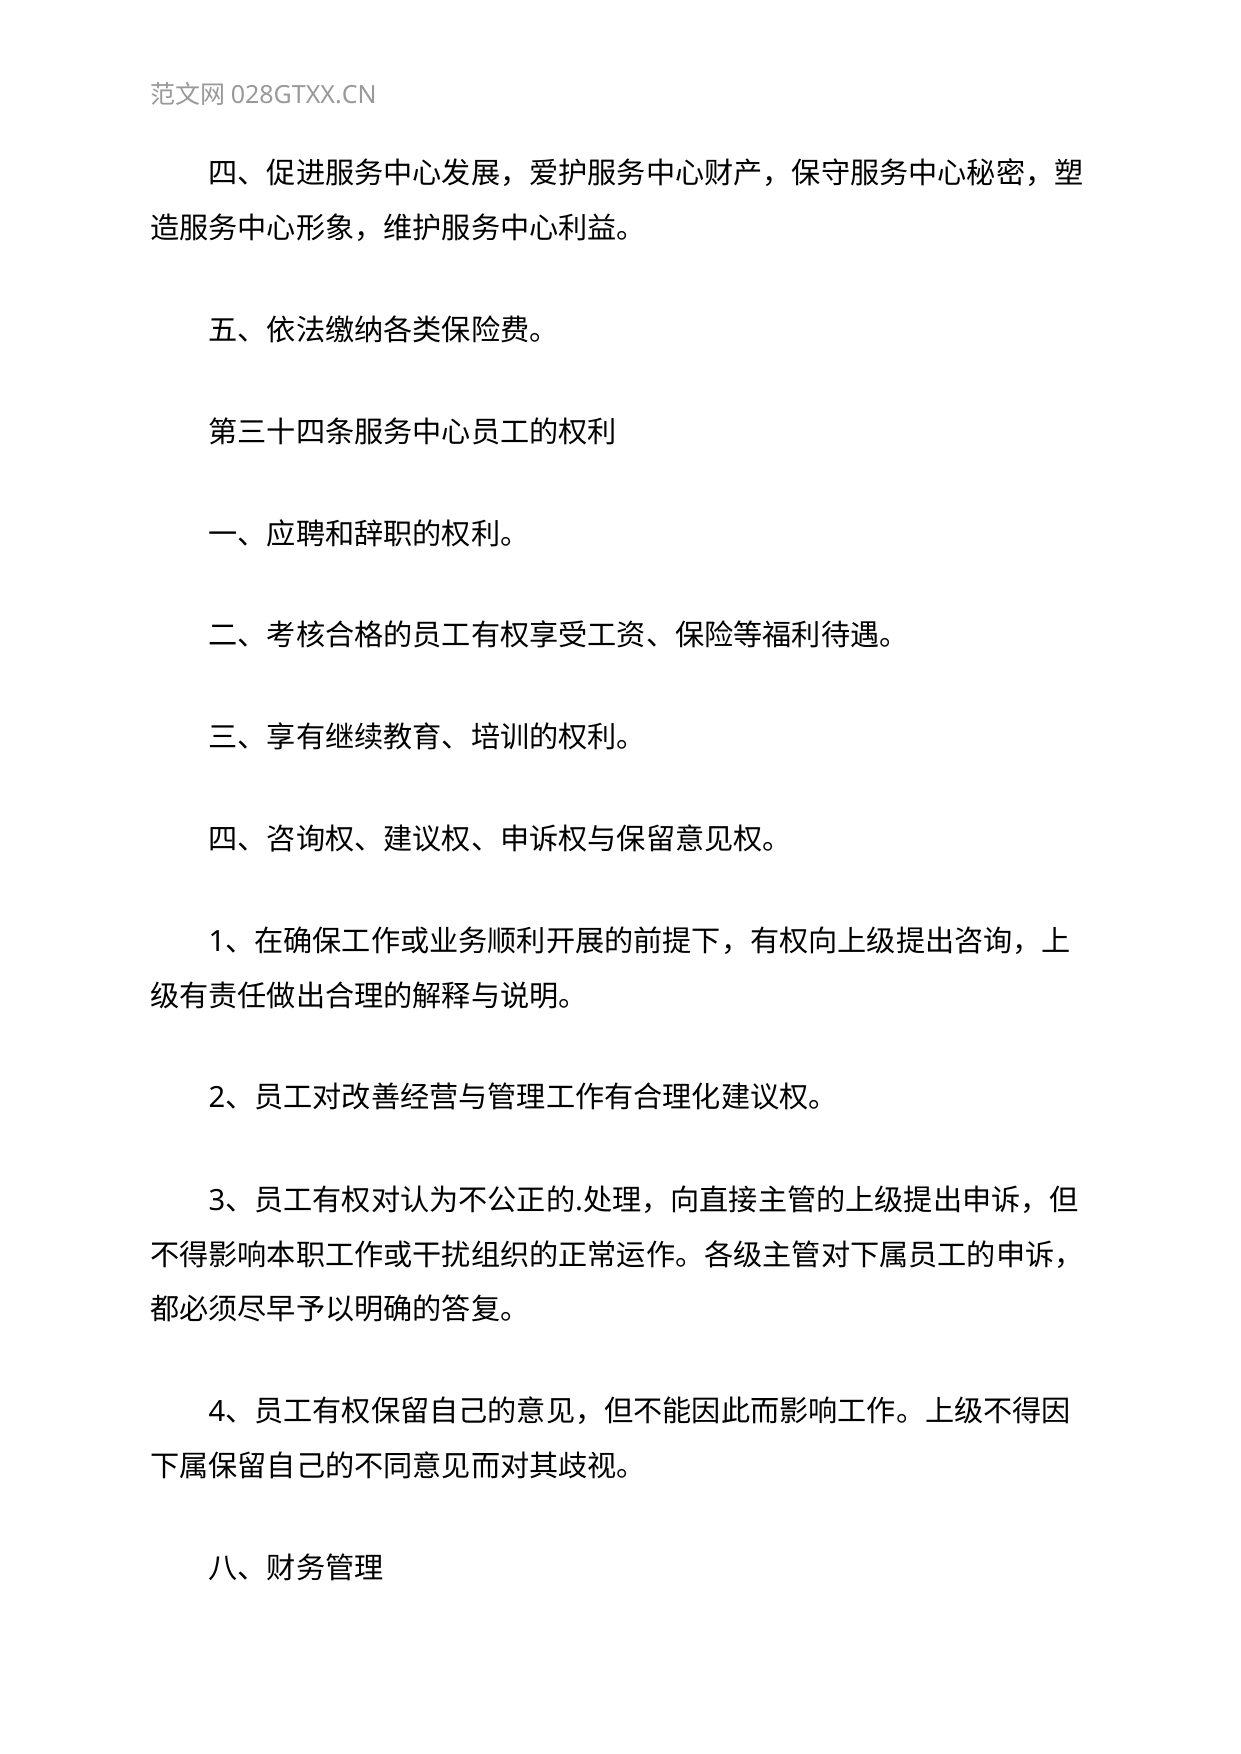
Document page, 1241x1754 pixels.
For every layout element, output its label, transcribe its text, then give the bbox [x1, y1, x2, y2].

text 4、员工有权保留自己的意见，但不能因此而影响工作。上级不得因下属保留自己的不同意见而对其歧视。 [150, 1388, 1090, 1485]
text 五、依法缴纳各类保险费。 [150, 307, 1090, 349]
text 3、员工有权对认为不公正的.处理，向直接主管的上级提出申诉，但不得影响本职工作或干扰组织的正常运作。各级主管对下属员工的申诉，都必须尽早予以明确的答复。 [150, 1176, 1090, 1328]
text 1、在确保工作或业务顺利开展的前提下，有权向上级提出咨询，上级有责任做出合理的解释与说明。 [150, 917, 1090, 1014]
text 四、促进服务中心发展，爱护服务中心财产，保守服务中心秘密，塑造服务中心形象，维护服务中心利益。 [150, 150, 1090, 247]
text 八、财务管理 [150, 1544, 1090, 1587]
text 二、考核合格的员工有权享受工资、保险等福利待遇。 [150, 612, 1090, 654]
text 三、享有继续教育、培训的权利。 [150, 714, 1090, 756]
text 2、员工对改善经营与管理工作有合理化建议权。 [150, 1074, 1090, 1116]
text 一、应聘和辞职的权利。 [150, 510, 1090, 552]
text 第三十四条服务中心员工的权利 [150, 408, 1090, 451]
text 四、咨询权、建议权、申诉权与保留意见权。 [150, 816, 1090, 858]
